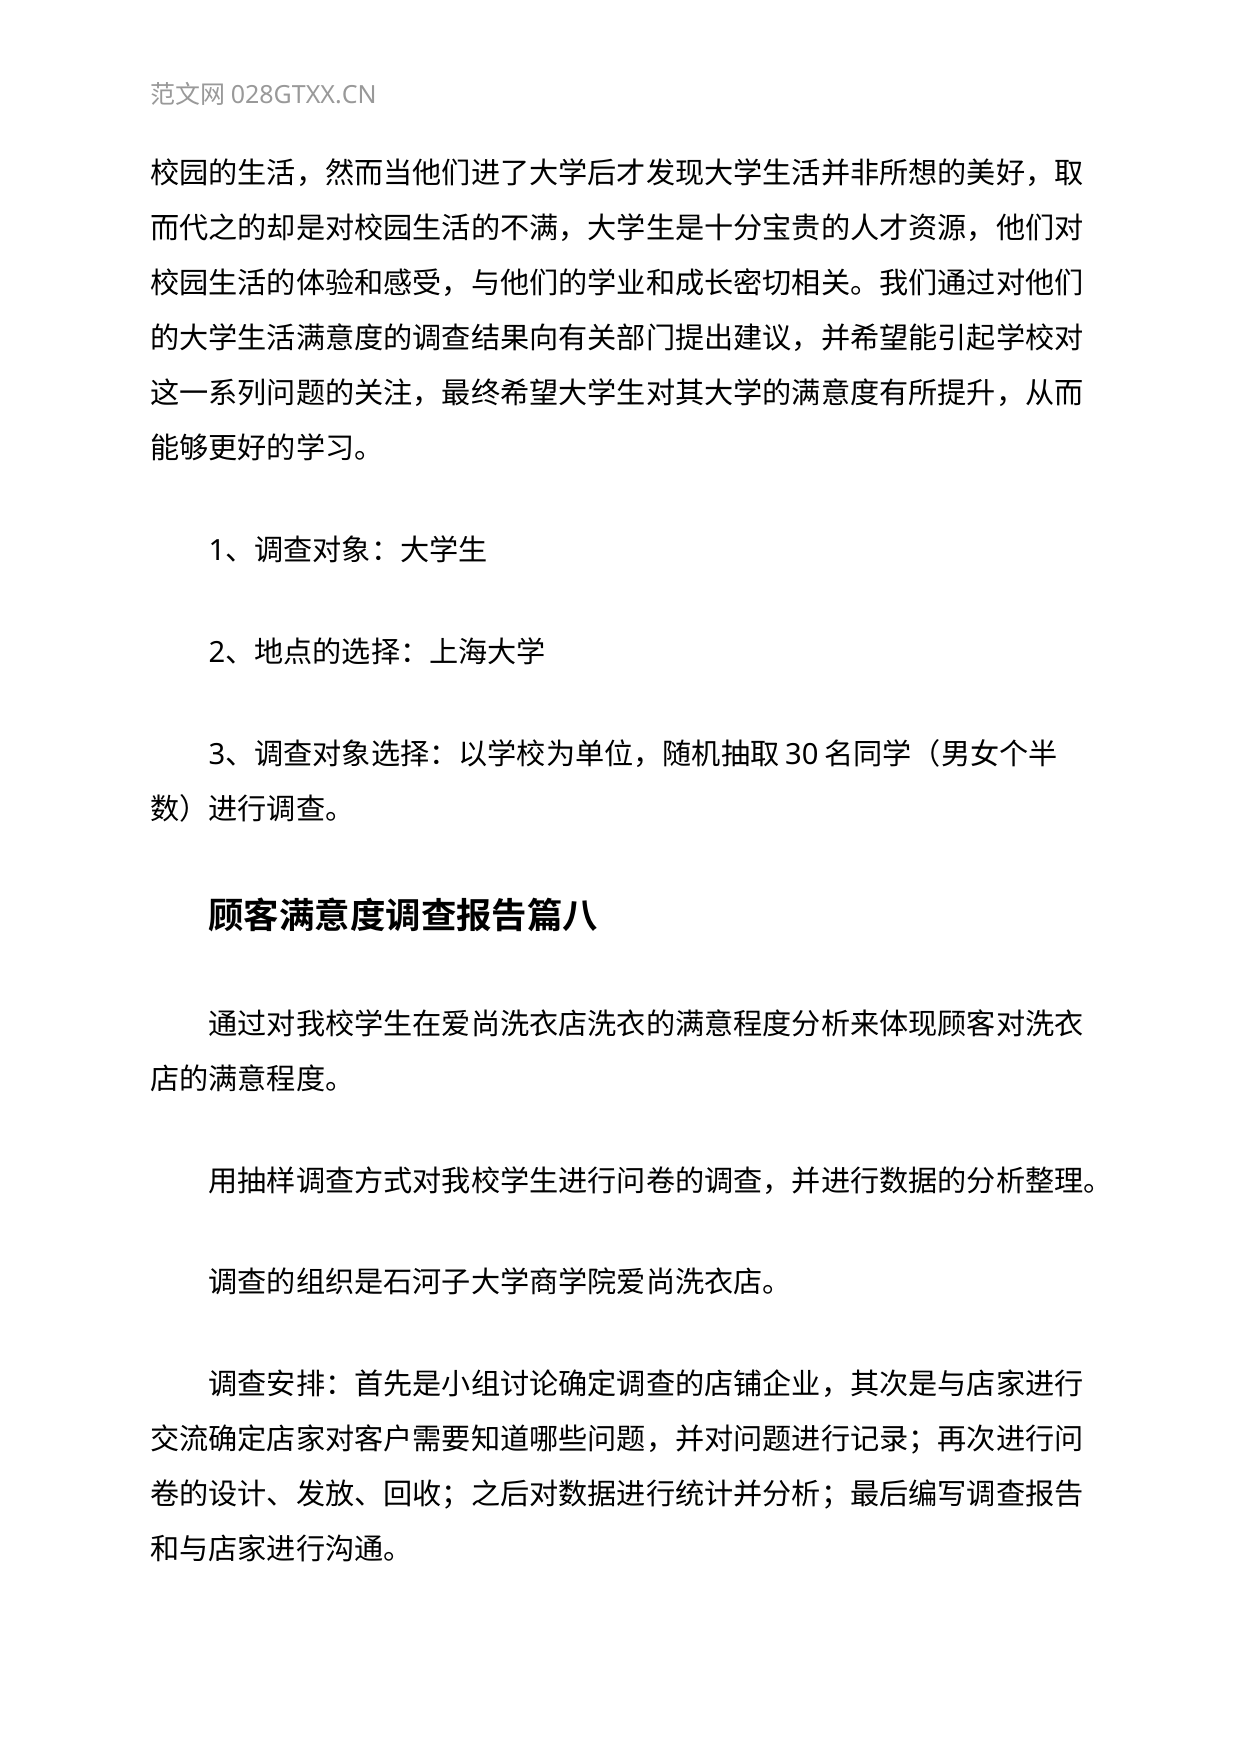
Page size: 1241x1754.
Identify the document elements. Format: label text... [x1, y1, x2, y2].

text 2、地点的选择：上海大学 [150, 628, 1090, 671]
text 1、调查对象：大学生 [150, 526, 1090, 569]
text 调查的组织是石河子大学商学院爱尚洗衣店。 [150, 1259, 1090, 1301]
text 用抽样调查方式对我校学生进行问卷的调查，并进行数据的分析整理。 [150, 1157, 1090, 1199]
text 3、调查对象选择：以学校为单位，随机抽取30名同学（男女个半数）进行调查。 [150, 730, 1090, 827]
text 通过对我校学生在爱尚洗衣店洗衣的满意程度分析来体现顾客对洗衣店的满意程度。 [150, 1000, 1090, 1098]
text 顾客满意度调查报告篇八 [150, 887, 1090, 938]
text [150, 150, 1090, 467]
text 调查安排：首先是小组讨论确定调查的店铺企业，其次是与店家进行交流确定店家对客户需要知道哪些问题，并对问题进行记录；再次进行问卷的设计、发放、回收；之后对数据进行统计并分析；最后编写调查报告和与店家进行沟通。 [150, 1361, 1090, 1568]
